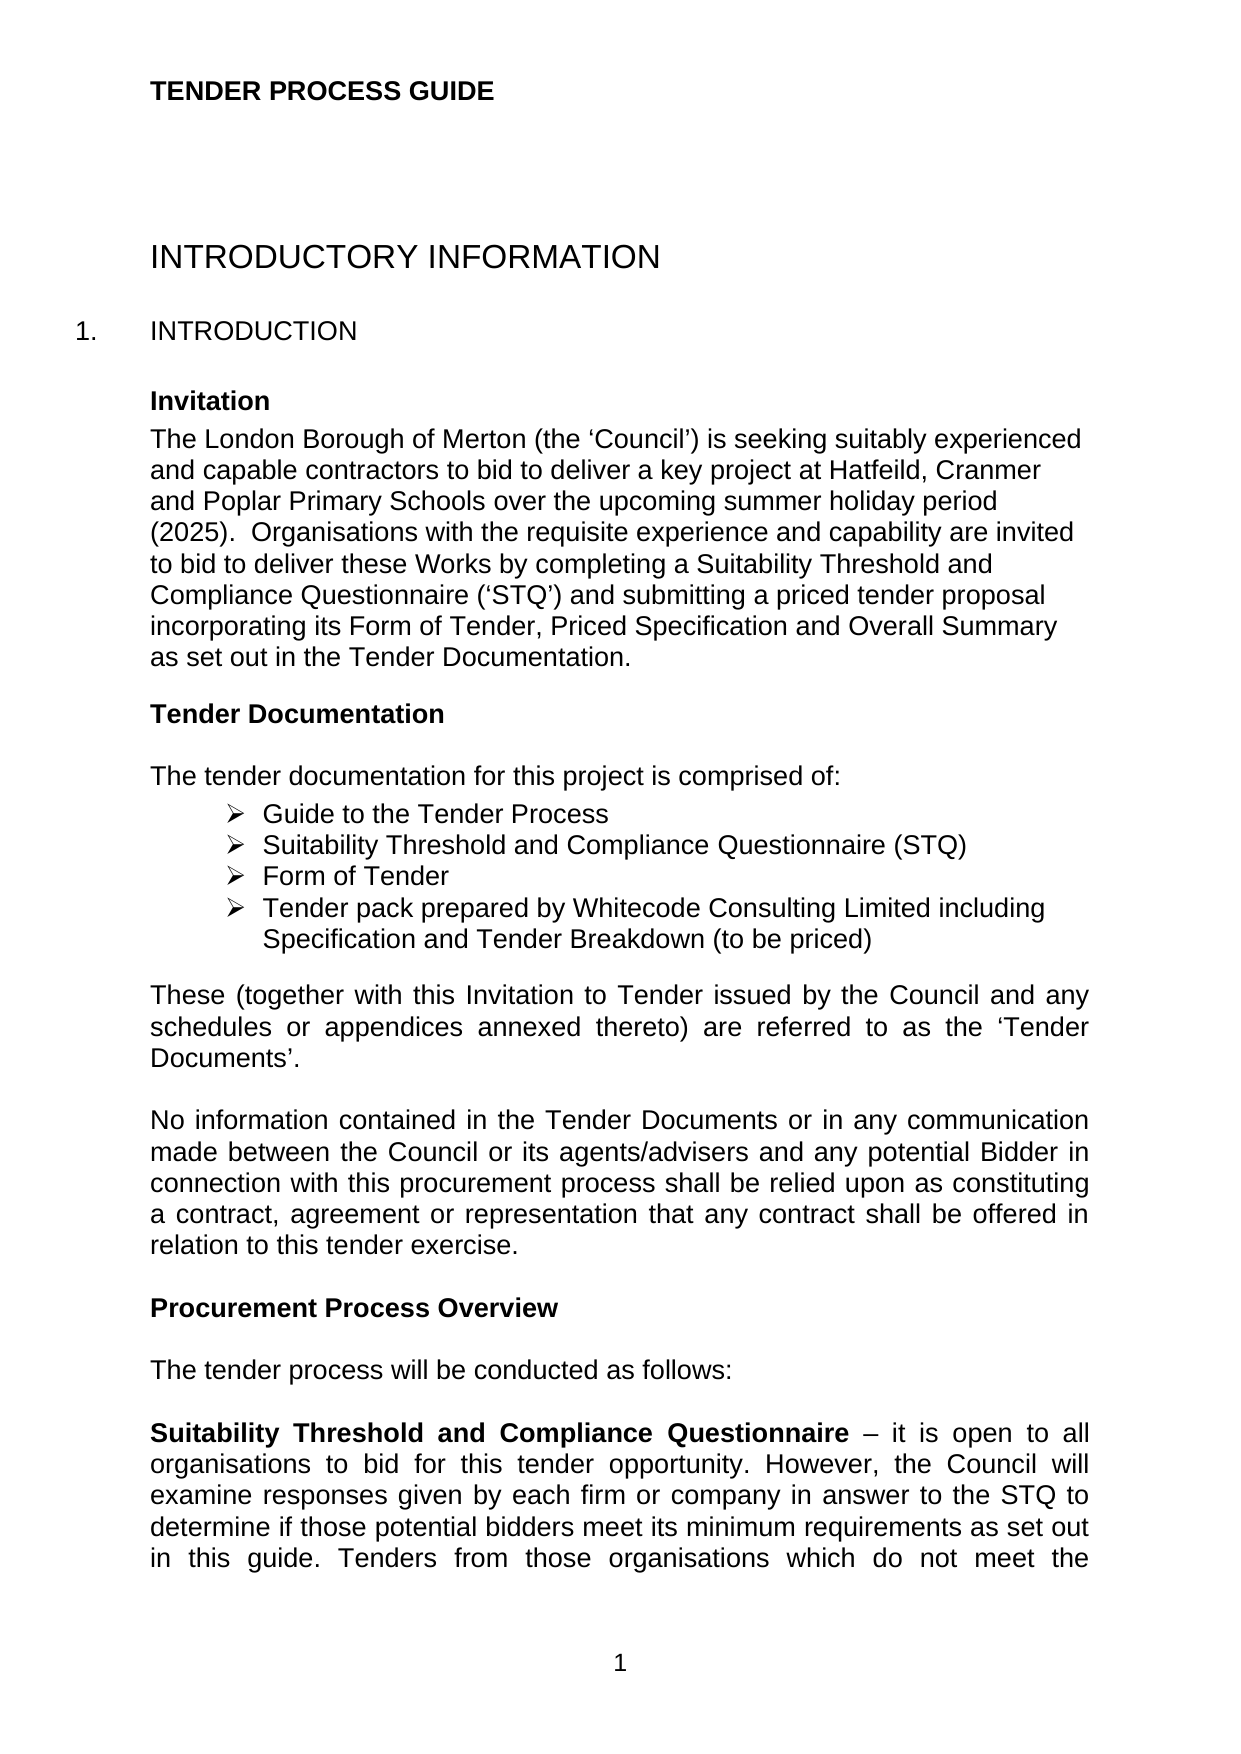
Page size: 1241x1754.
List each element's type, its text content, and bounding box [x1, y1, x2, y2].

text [150, 1417, 1090, 1573]
subtitle INTRODUCTION [75, 315, 1090, 346]
subtitle Invitation [150, 385, 1090, 416]
text No information contained in the Tender Documents or in any communication made between the Council or its agents/advisers and any potential Bidder in connection with this procurement process shall be relied upon as constituting a contract, agreement or representation that any contract shall be offered in relation to this tender exercise. [150, 1104, 1090, 1261]
text Procurement Process Overview [150, 1292, 1090, 1323]
text The London Borough of Merton (the ‘Council’) is seeking suitably experienced and capable contractors to bid to deliver a key project at Hatfeild, Cranmer and Poplar Primary Schools over the upcoming summer holiday period (2025). Organisations with the requisite experience and capability are invited to bid to deliver these Works by completing a Suitability Threshold and Compliance Questionnaire (‘STQ’) and submitting a priced tender proposal incorporating its Form of Tender, Priced Specification and Overall Summary as set out in the Tender Documentation. [150, 423, 1090, 673]
list Suitability Threshold and Compliance Questionnaire (STQ) [225, 829, 1090, 860]
list Guide to the Tender Process [225, 798, 1090, 829]
text The tender process will be conducted as follows: [150, 1354, 1090, 1386]
subtitle Tender Documentation [150, 698, 1090, 729]
list Tender pack prepared by Whitecode Consulting Limited including Specification and Tender Breakdown (to be priced) [225, 892, 1090, 954]
text These (together with this Invitation to Tender issued by the Council and any schedules or appendices annexed thereto) are referred to as the ‘Tender Documents’. [150, 979, 1090, 1073]
list Form of Tender [225, 860, 1090, 892]
text INTRODUCTORY INFORMATION [150, 237, 1090, 275]
text The tender documentation for this project is comprised of: [150, 760, 1090, 791]
